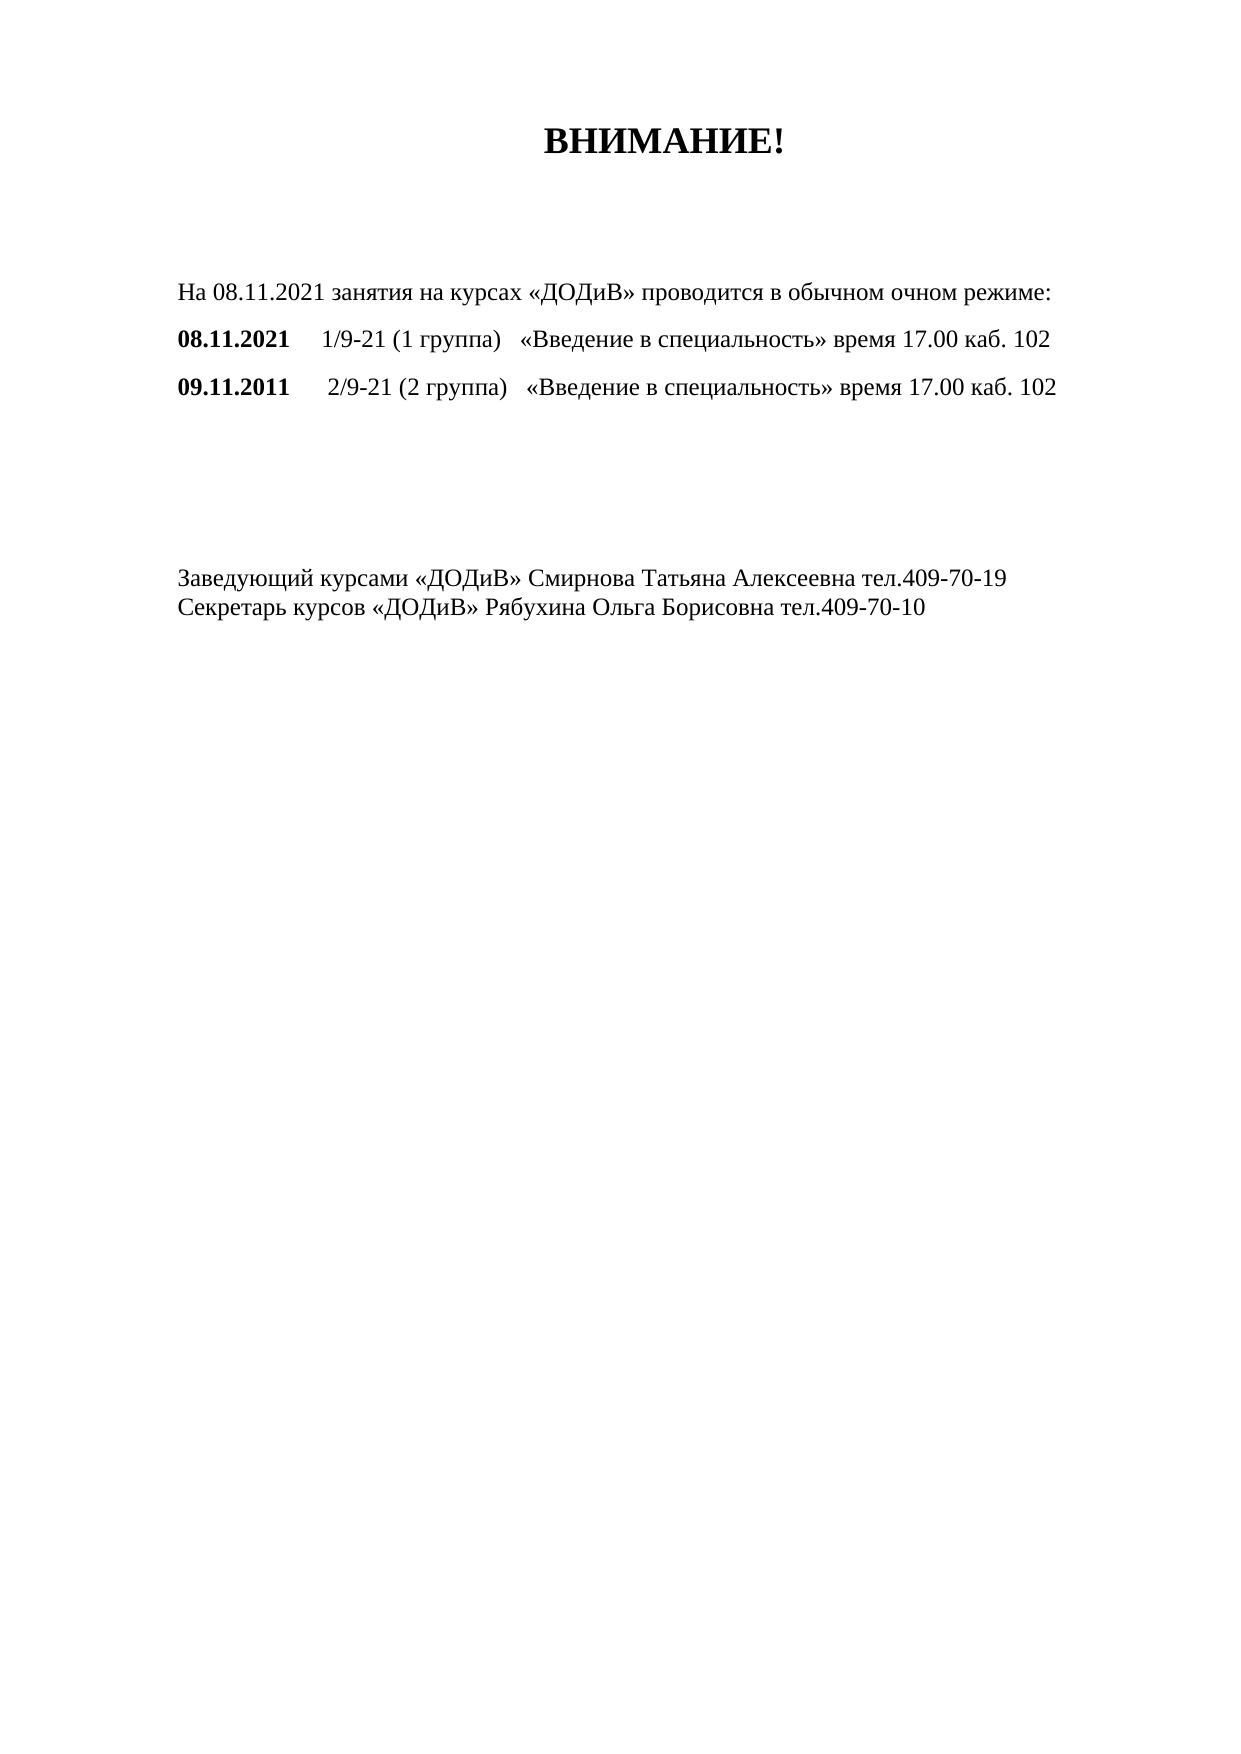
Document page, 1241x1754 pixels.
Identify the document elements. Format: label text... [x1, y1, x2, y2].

text Заведующий курсами «ДОДиВ» Смирнова Татьяна Алексеевна тел.409-70-19 [177, 563, 1152, 592]
text Секретарь курсов «ДОДиВ» Рябухина Ольга Борисовна тел.409-70-10 [177, 592, 1152, 621]
text 08.11.2021 1/9-21 (1 группа) «Введение в специальность» время 17.00 каб. 102 [177, 324, 1152, 353]
text На 08.11.2021 занятия на курсах «ДОДиВ» проводится в обычном очном режиме: [177, 277, 1152, 306]
text ВНИМАНИЕ! [177, 118, 1152, 161]
text 09.11.2011 2/9-21 (2 группа) «Введение в специальность» время 17.00 каб. 102 [177, 372, 1152, 401]
